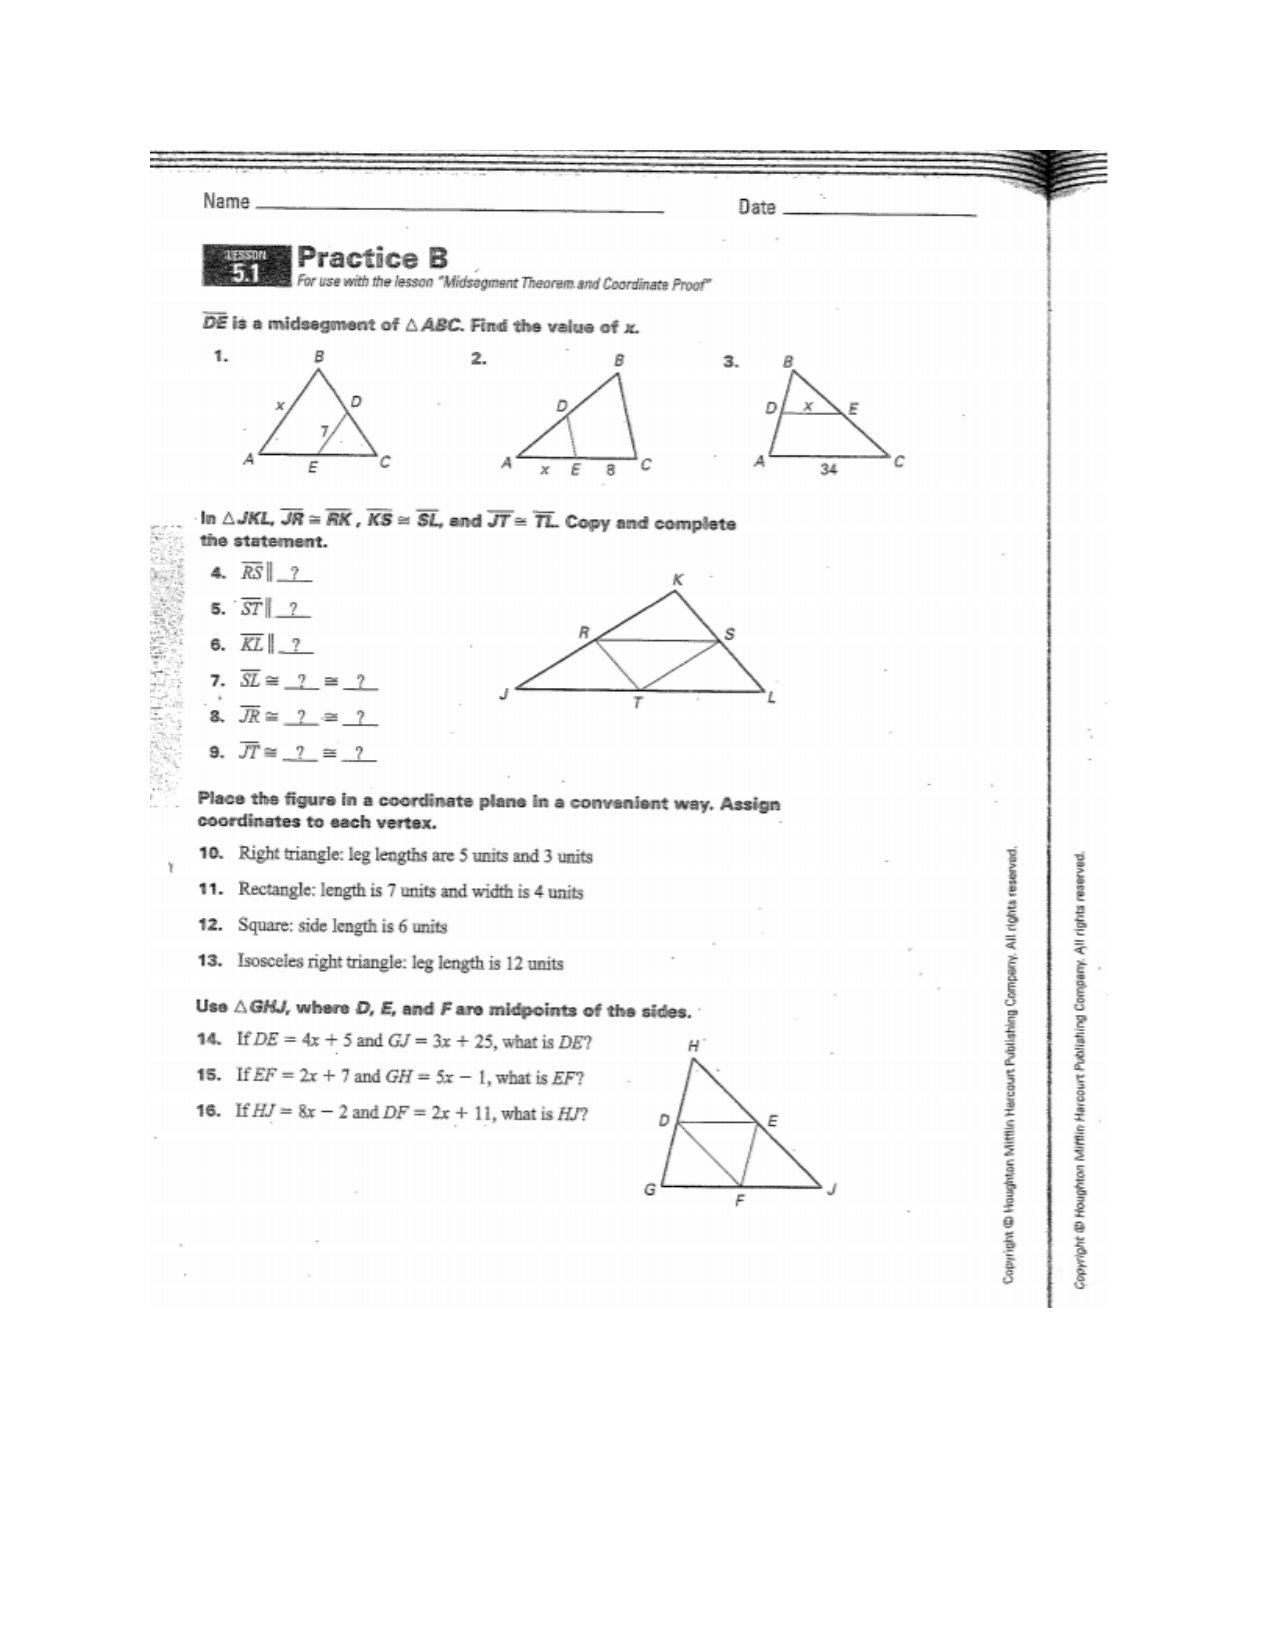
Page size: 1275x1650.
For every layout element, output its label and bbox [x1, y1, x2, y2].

picture [150, 150, 1108, 1308]
